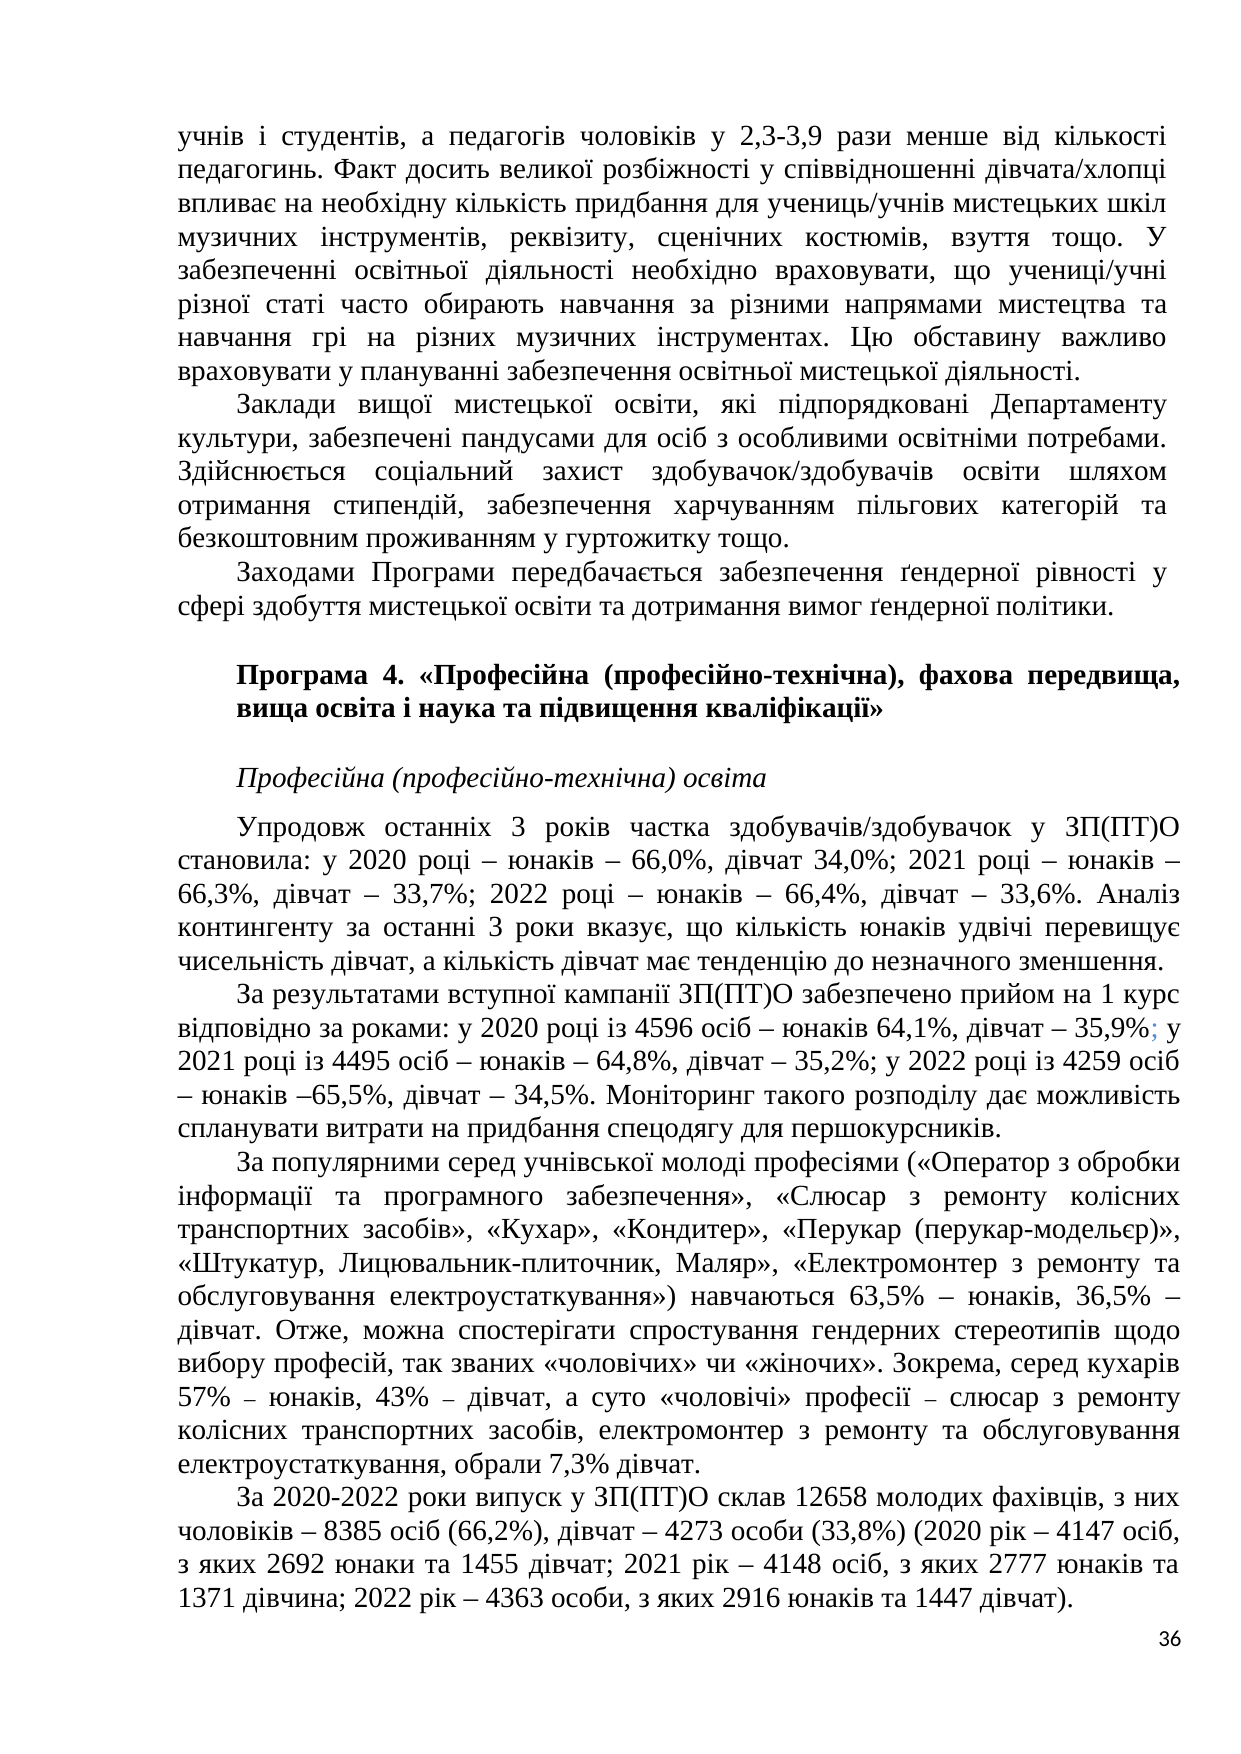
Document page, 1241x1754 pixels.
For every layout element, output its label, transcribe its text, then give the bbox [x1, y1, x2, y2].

text Упродовж останніх 3 років частка здобувачів/здобувачок у ЗП(ПТ)О становила: у 2020 році – юнаків – 66,0%, дівчат 34,0%; 2021 році – юнаків – 66,3%, дівчат – 33,7%; 2022 році – юнаків – 66,4%, дівчат – 33,6%. Аналіз контингенту за останні 3 роки вказує, що кількість юнаків удвічі перевищує чисельність дівчат, а кількість дівчат має тенденцію до незначного зменшення. [177, 809, 1181, 976]
text Програма 4. «Професійна (професійно-технічна), фахова передвища, вища освіта і наука та підвищення кваліфікації» [236, 657, 1181, 724]
text Заклади вищої мистецької освіти, які підпорядковані Департаменту культури, забезпечені пандусами для осіб з особливими освітніми потребами. Здійснюється соціальний захист здобувачок/здобувачів освіти шляхом отримання стипендій, забезпечення харчуванням пільгових категорій та безкоштовним проживанням у гуртожитку тощо. [177, 386, 1168, 554]
text За популярними серед учнівської молоді професіями («Оператор з обробки інформації та програмного забезпечення», «Слюсар з ремонту колісних транспортних засобів», «Кухар», «Кондитер», «Перукар (перукар-модельєр)», «Штукатур, Лицювальник-плиточник, Маляр», «Електромонтер з ремонту та обслуговування електроустаткування») навчаються 63,5% – юнаків, 36,5% – дівчат. Отже, можна спостерігати спростування гендерних стереотипів щодо вибору професій, так званих «чоловічих» чи «жіночих». Зокрема, серед кухарів 57% – юнаків, 43% – дівчат, а суто «чоловічі» професії – слюсар з ремонту колісних транспортних засобів, електромонтер з ремонту та обслуговування електроустаткування, обрали 7,3% дівчат. [177, 1144, 1181, 1479]
text Заходами Програми передбачається забезпечення ґендерної рівності у сфері здобуття мистецької освіти та дотримання вимог ґендерної політики. [177, 554, 1168, 621]
text Професійна (професійно-технічна) освіта [177, 760, 1181, 793]
text За 2020-2022 роки випуск у ЗП(ПТ)О склав 12658 молодих фахівців, з них чоловіків – 8385 осіб (66,2%), дівчат – 4273 особи (33,8%) (2020 рік – 4147 осіб, з яких 2692 юнаки та 1455 дівчат; 2021 рік – 4148 осіб, з яких 2777 юнаків та 1371 дівчина; 2022 рік – 4363 особи, з яких 2916 юнаків та 1447 дівчат). [177, 1479, 1181, 1614]
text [177, 118, 1168, 386]
text За результатами вступної кампанії ЗП(ПТ)О забезпечено прийом на 1 курс відповідно за роками: у 2020 році із 4596 осіб – юнаків 64,1%, дівчат – 35,9%; у 2021 році із 4495 осіб – юнаків – 64,8%, дівчат – 35,2%; у 2022 році із 4259 осіб – юнаків –65,5%, дівчат – 34,5%. Моніторинг такого розподілу дає можливість спланувати витрати на придбання спецодягу для першокурсників. [177, 976, 1181, 1144]
